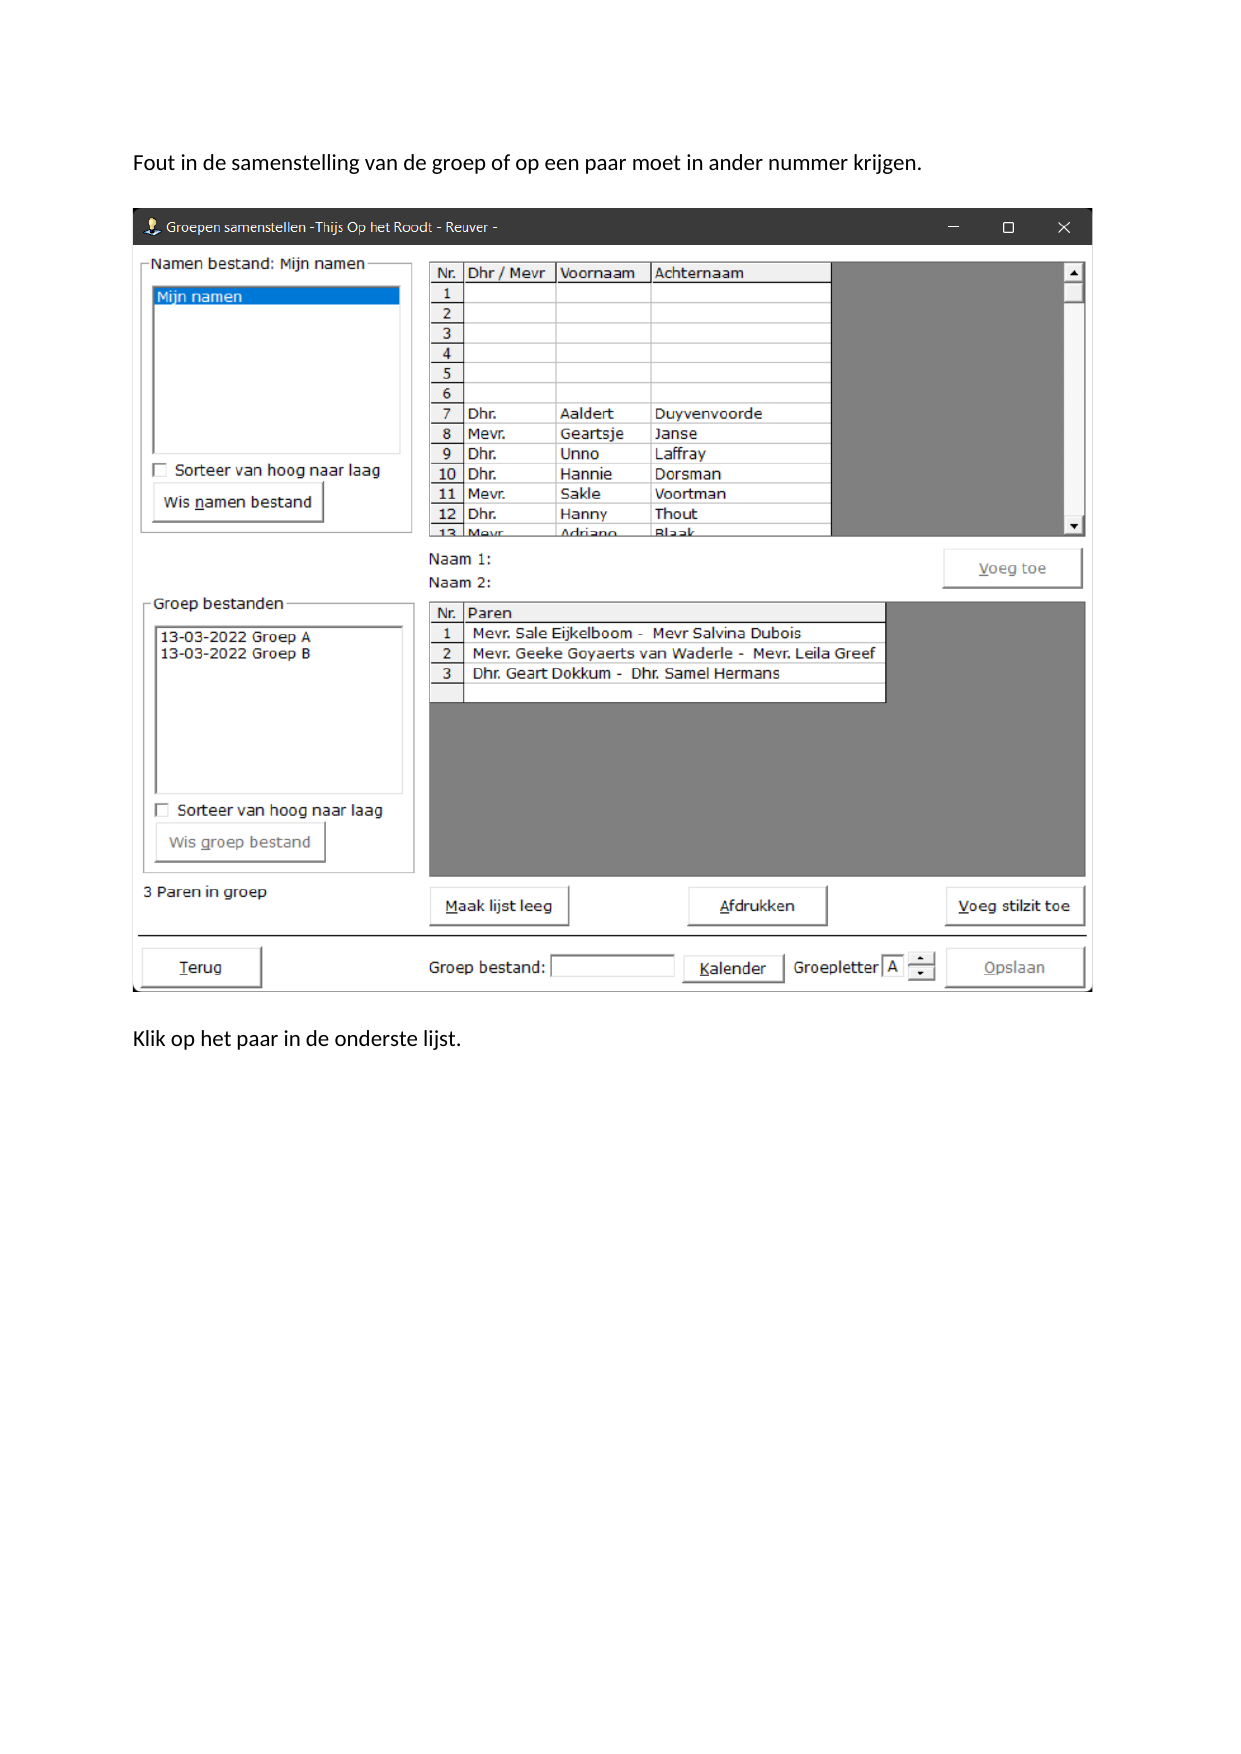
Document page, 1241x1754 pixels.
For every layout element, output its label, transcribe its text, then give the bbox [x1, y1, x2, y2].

picture [132, 208, 1093, 992]
text Fout in de samenstelling van de groep of op een paar moet in ander nummer krijgen. [133, 148, 1092, 176]
text Klik op het paar in de onderste lijst. [133, 1024, 1092, 1052]
